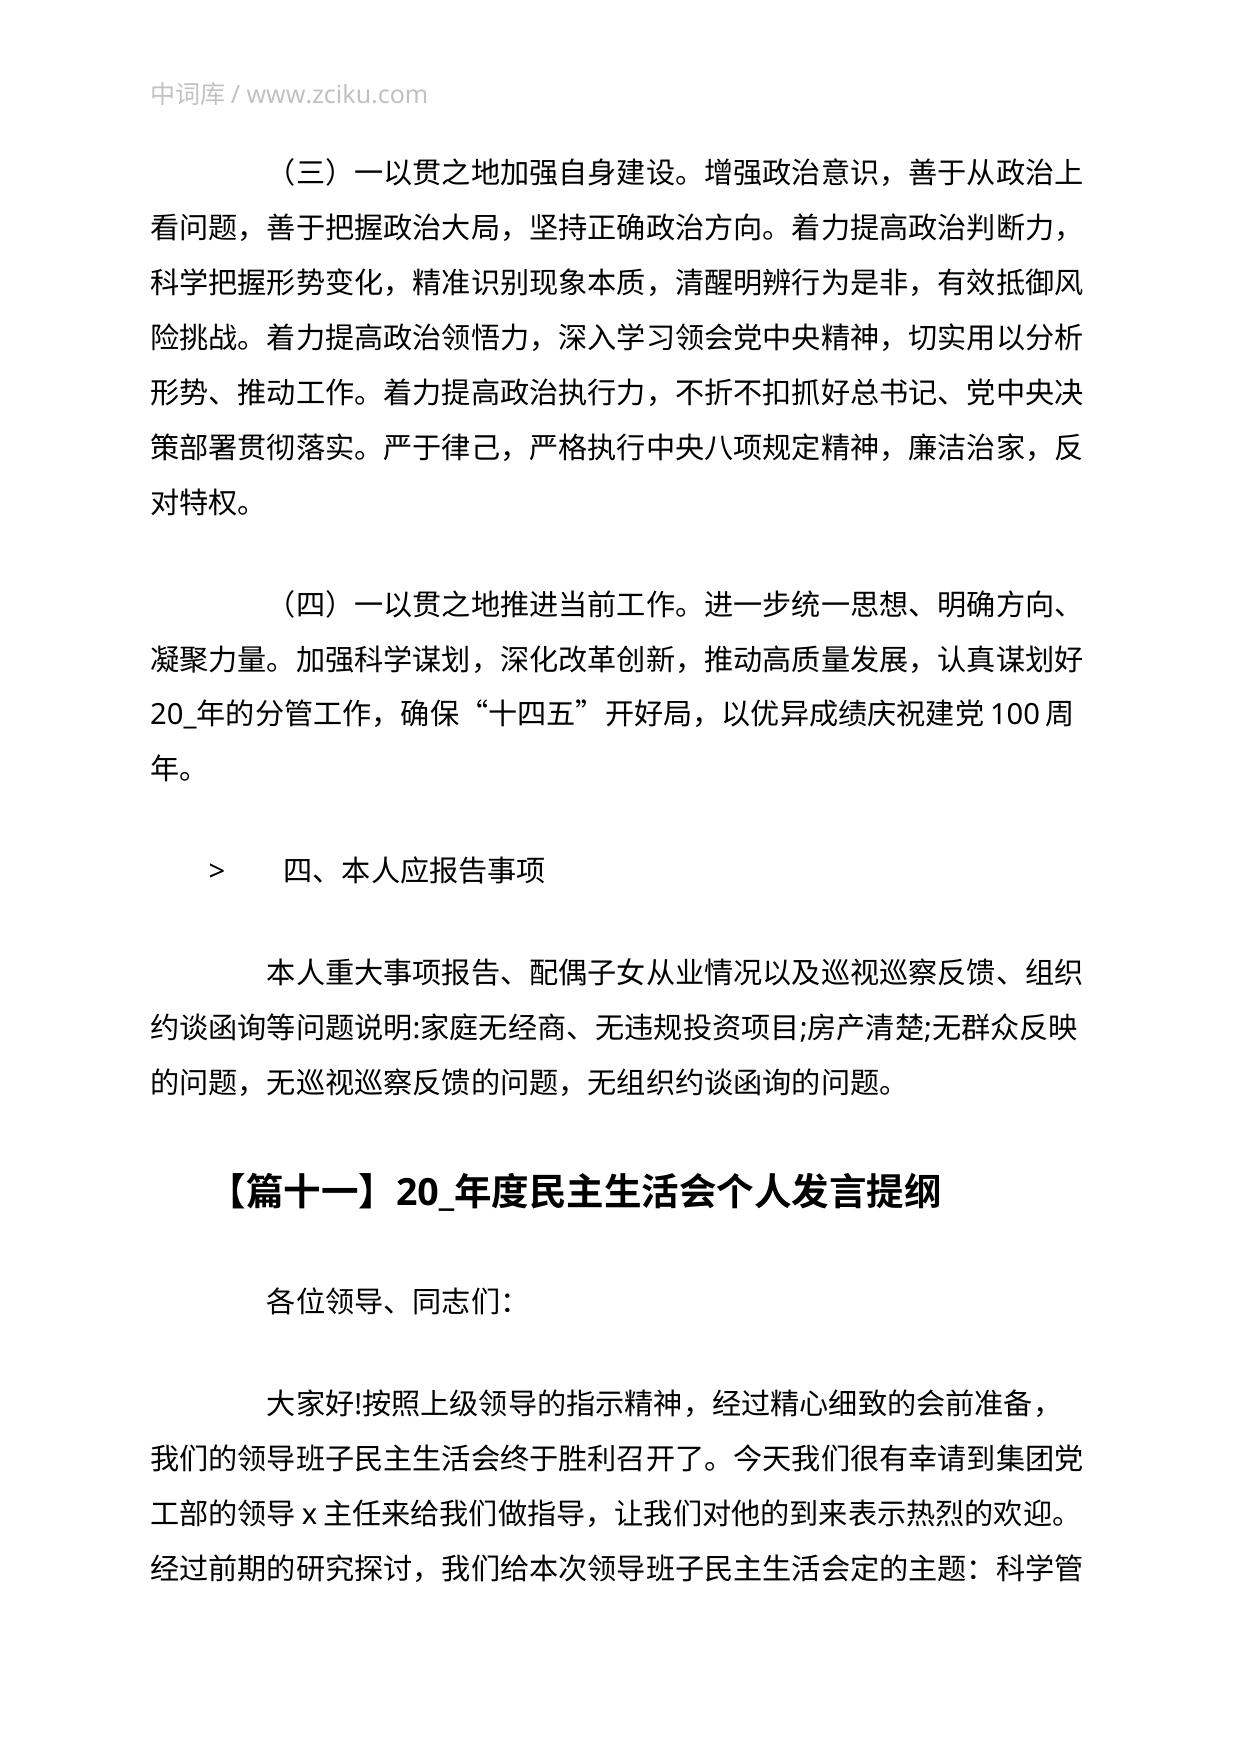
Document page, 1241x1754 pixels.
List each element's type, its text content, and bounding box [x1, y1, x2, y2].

text 各位领导、同志们： [150, 1279, 1090, 1321]
text （四）一以贯之地推进当前工作。进一步统一思想、明确方向、凝聚力量。加强科学谋划，深化改革创新，推动高质量发展，认真谋划好20_年的分管工作，确保“十四五”开好局，以优异成绩庆祝建党100周年。 [150, 581, 1090, 788]
text 本人重大事项报告、配偶子女从业情况以及巡视巡察反馈、组织约谈函询等问题说明:家庭无经商、无违规投资项目;房产清楚;无群众反映的问题，无巡视巡察反馈的问题，无组织约谈函询的问题。 [150, 950, 1090, 1102]
text 【篇十一】20_年度民主生活会个人发言提纲 [150, 1161, 1090, 1216]
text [150, 1381, 1090, 1588]
text （三）一以贯之地加强自身建设。增强政治意识，善于从政治上看问题，善于把握政治大局，坚持正确政治方向。着力提高政治判断力，科学把握形势变化，精准识别现象本质，清醒明辨行为是非，有效抵御风险挑战。着力提高政治领悟力，深入学习领会党中央精神，切实用以分析形势、推动工作。着力提高政治执行力，不折不扣抓好总书记、党中央决策部署贯彻落实。严于律己，严格执行中央八项规定精神，廉洁治家，反对特权。 [150, 150, 1090, 522]
text > 四、本人应报告事项 [150, 848, 1090, 890]
